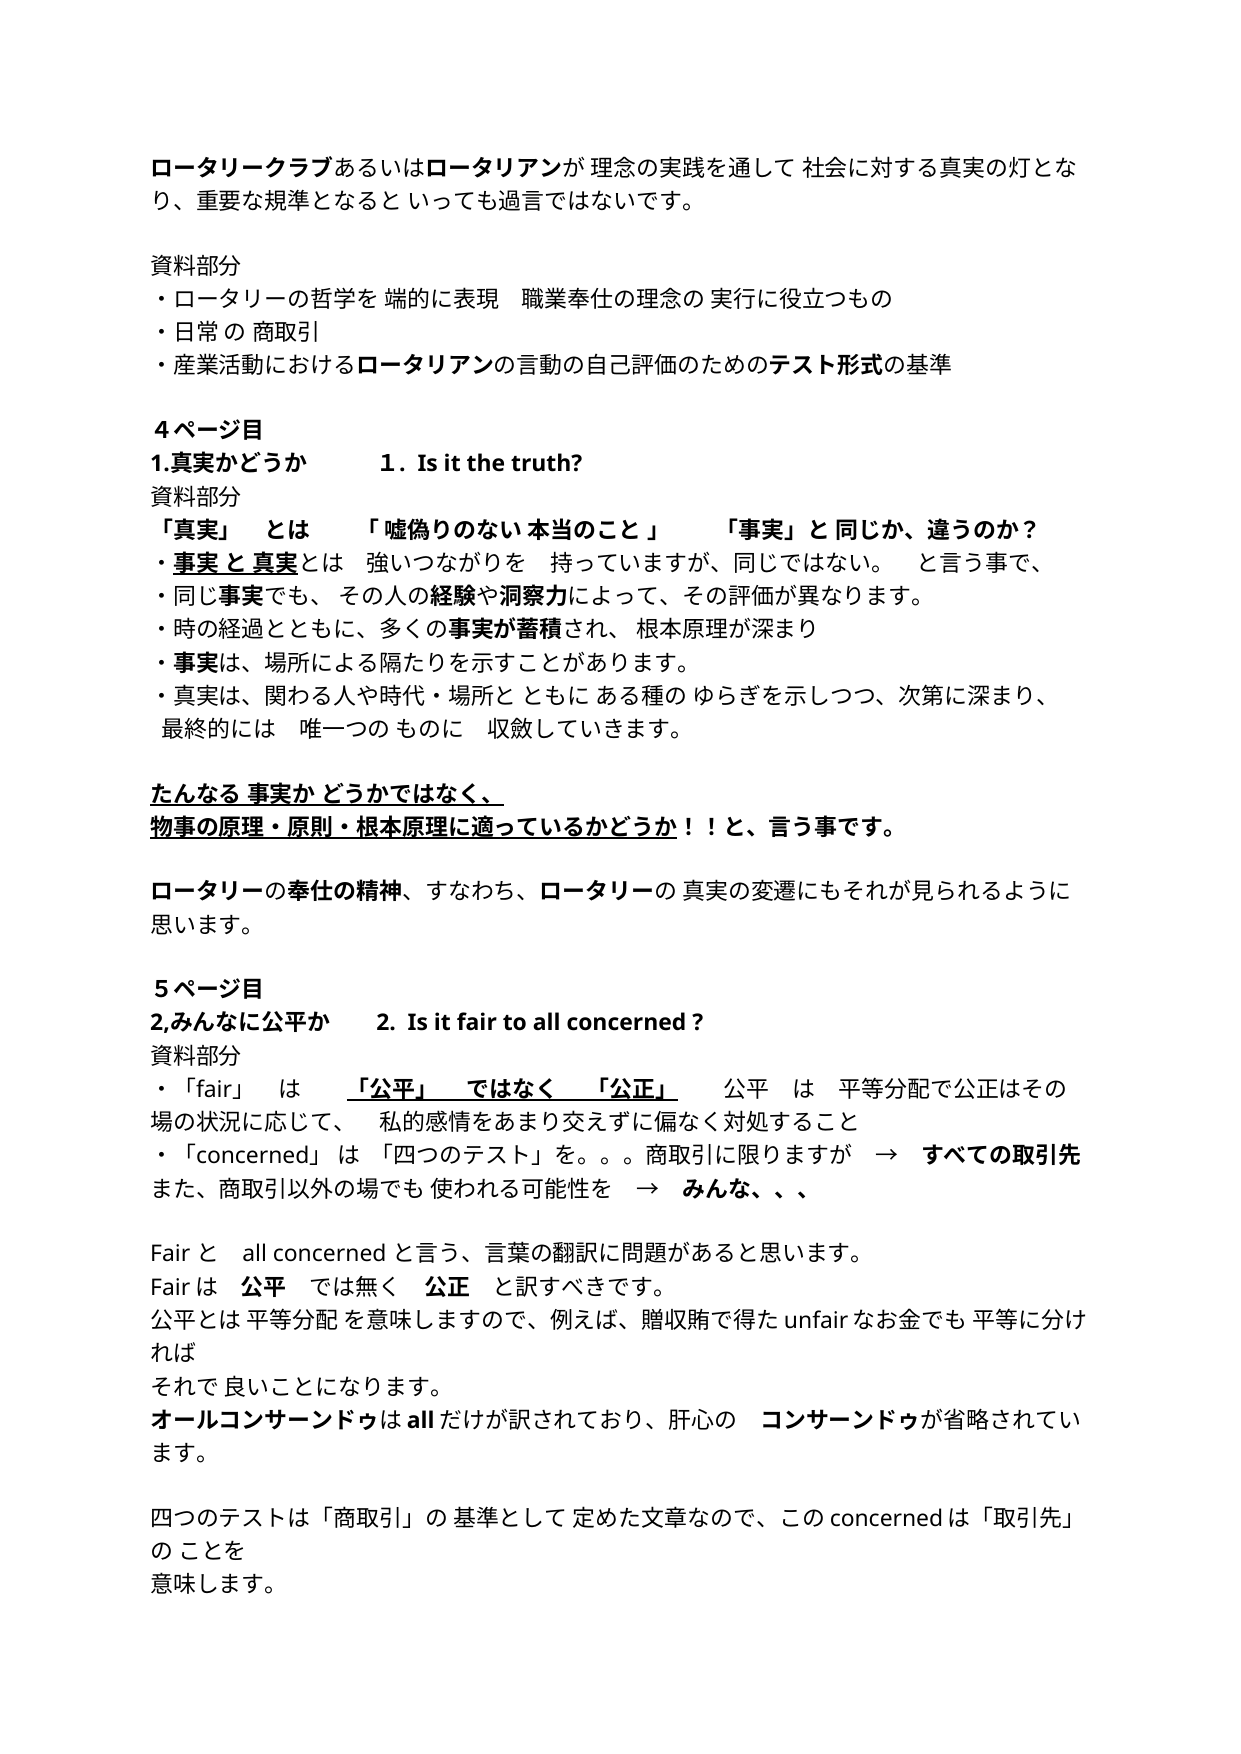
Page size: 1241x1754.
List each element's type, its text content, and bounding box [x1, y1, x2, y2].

text 物事の原理・原則・根本原理に適っているかどうか！！と、言う事です。 [150, 809, 1090, 842]
text ・産業活動におけるロータリアンの言動の自己評価のためのテスト形式の基準 [150, 347, 1090, 381]
text 資料部分 [150, 248, 1090, 281]
text また、商取引以外の場でも 使われる可能性を → みんな、、、 [150, 1171, 1090, 1204]
text それで 良いことになります。 [150, 1368, 1090, 1402]
text ・事実 と 真実とは 強いつながりを 持っていますが、同じではない。 と言う事で、 [150, 545, 1090, 578]
text ・時の経過とともに、多くの事実が蓄積され、 根本原理が深まり [150, 611, 1090, 644]
text ５ページ目 [150, 971, 1090, 1004]
text 資料部分 [150, 1037, 1090, 1071]
text ・ロータリーの哲学を 端的に表現 職業奉仕の理念の 実行に役立つもの [150, 281, 1090, 314]
text ・日常 の 商取引 [150, 314, 1090, 347]
text ・事実は、場所による隔たりを示すことがあります。 [150, 644, 1090, 678]
text 「真実」 とは 「 嘘偽りのない 本当のこと 」 「事実」と 同じか、違うのか？ [150, 512, 1090, 545]
text たんなる 事実か どうかではなく、 [150, 776, 1090, 809]
text ロータリーの奉仕の精神、すなわち、ロータリーの 真実の変遷にもそれが見られるように思います。 [150, 873, 1090, 940]
text 四つのテストは「商取引」の 基準として 定めた文章なので、このconcernedは「取引先」の ことを [150, 1499, 1090, 1566]
text ロータリークラブあるいはロータリアンが 理念の実践を通して 社会に対する真実の灯となり、重要な規準となると いっても過言ではないです。 [150, 150, 1090, 216]
text 資料部分 [150, 478, 1090, 512]
text 公平とは 平等分配 を意味しますので、例えば、贈収賄で得たunfairなお金でも 平等に分ければ [150, 1302, 1090, 1368]
text 最終的には 唯一つの ものに 収斂していきます。 [150, 711, 1090, 744]
text オールコンサーンドゥはallだけが訳されており、肝心の コンサーンドゥが省略されています。 [150, 1402, 1090, 1468]
text Fair と all concerned と言う、言葉の翻訳に問題があると思います。 [150, 1235, 1090, 1268]
text ４ページ目 [150, 412, 1090, 445]
text ・「concerned」 は 「四つのテスト」を。。。商取引に限りますが → すべての取引先 [150, 1137, 1090, 1171]
text 1.真実かどうか １. Is it the truth? [150, 445, 1090, 478]
text 意味します。 [150, 1566, 1090, 1599]
text 2,みんなに公平か 2. Is it fair to all concerned ? [150, 1004, 1090, 1037]
text ・真実は、関わる人や時代・場所と ともに ある種の ゆらぎを示しつつ、次第に深まり、 [150, 678, 1090, 711]
text ・同じ事実でも、 その人の経験や洞察力によって、その評価が異なります。 [150, 578, 1090, 611]
text ・「fair」 は 「公平」 ではなく 「公正」 公平 は 平等分配で公正はその場の状況に応じて、 私的感情をあまり交えずに偏なく対処すること [150, 1071, 1090, 1137]
text Fairは 公平 では無く 公正 と訳すべきです。 [150, 1268, 1090, 1302]
